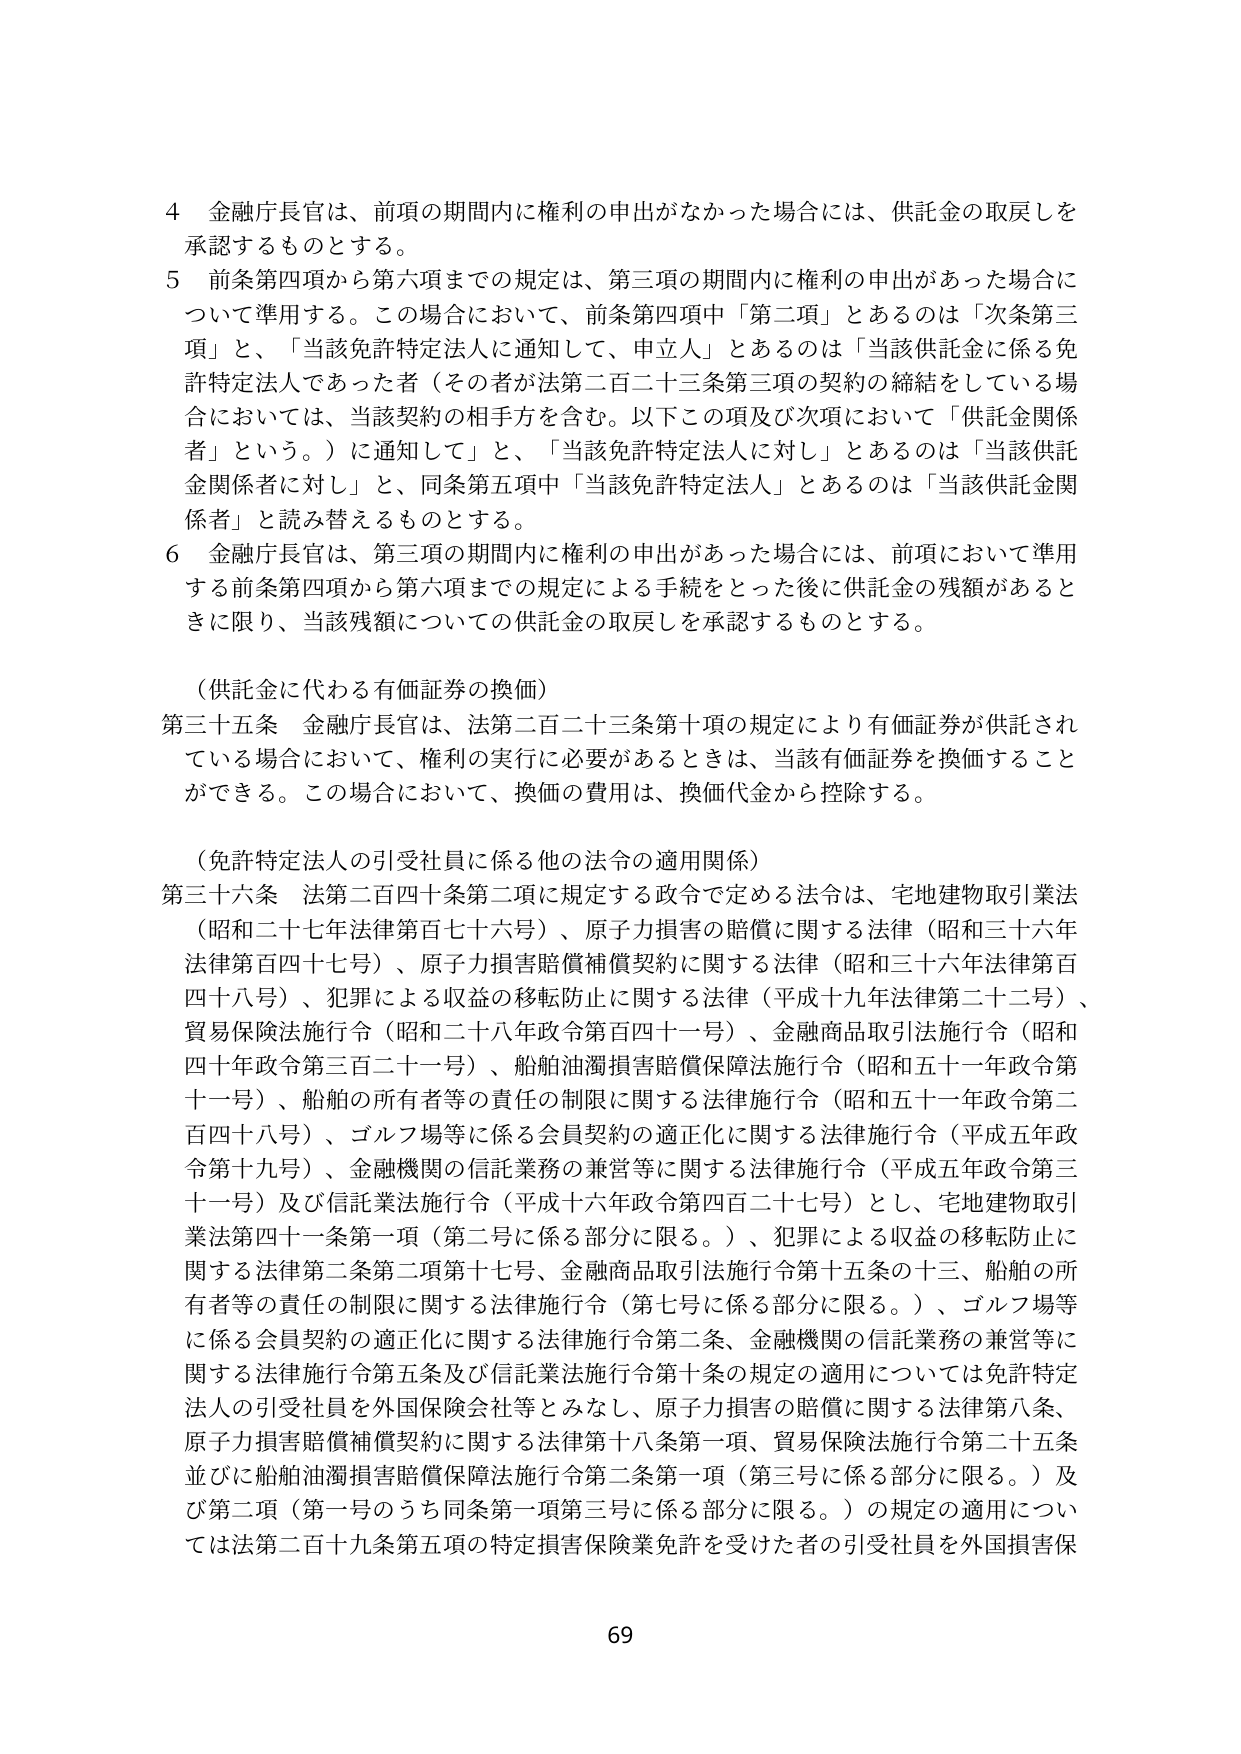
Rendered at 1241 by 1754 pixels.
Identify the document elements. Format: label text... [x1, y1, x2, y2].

text ６ 金融庁長官は、第三項の期間内に権利の申出があった場合には、前項において準用する前条第四項から第六項までの規定による手続をとった後に供託金の残額があるときに限り、当該残額についての供託金の取戻しを承認するものとする。 [161, 535, 1079, 638]
text 第三十五条 金融庁長官は、法第二百二十三条第十項の規定により有価証券が供託されている場合において、権利の実行に必要があるときは、当該有価証券を換価することができる。この場合において、換価の費用は、換価代金から控除する。 [161, 706, 1079, 809]
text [161, 877, 1079, 1560]
text ４ 金融庁長官は、前項の期間内に権利の申出がなかった場合には、供託金の取戻しを承認するものとする。 [161, 194, 1079, 262]
text （免許特定法人の引受社員に係る他の法令の適用関係） [184, 843, 1079, 877]
text （供託金に代わる有価証券の換価） [184, 672, 1079, 706]
text ５ 前条第四項から第六項までの規定は、第三項の期間内に権利の申出があった場合について準用する。この場合において、前条第四項中「第二項」とあるのは「次条第三項」と、「当該免許特定法人に通知して、申立人」とあるのは「当該供託金に係る免許特定法人であった者（その者が法第二百二十三条第三項の契約の締結をしている場合においては、当該契約の相手方を含む。以下この項及び次項において「供託金関係者」という。）に通知して」と、「当該免許特定法人に対し」とあるのは「当該供託金関係者に対し」と、同条第五項中「当該免許特定法人」とあるのは「当該供託金関係者」と読み替えるものとする。 [161, 262, 1079, 535]
